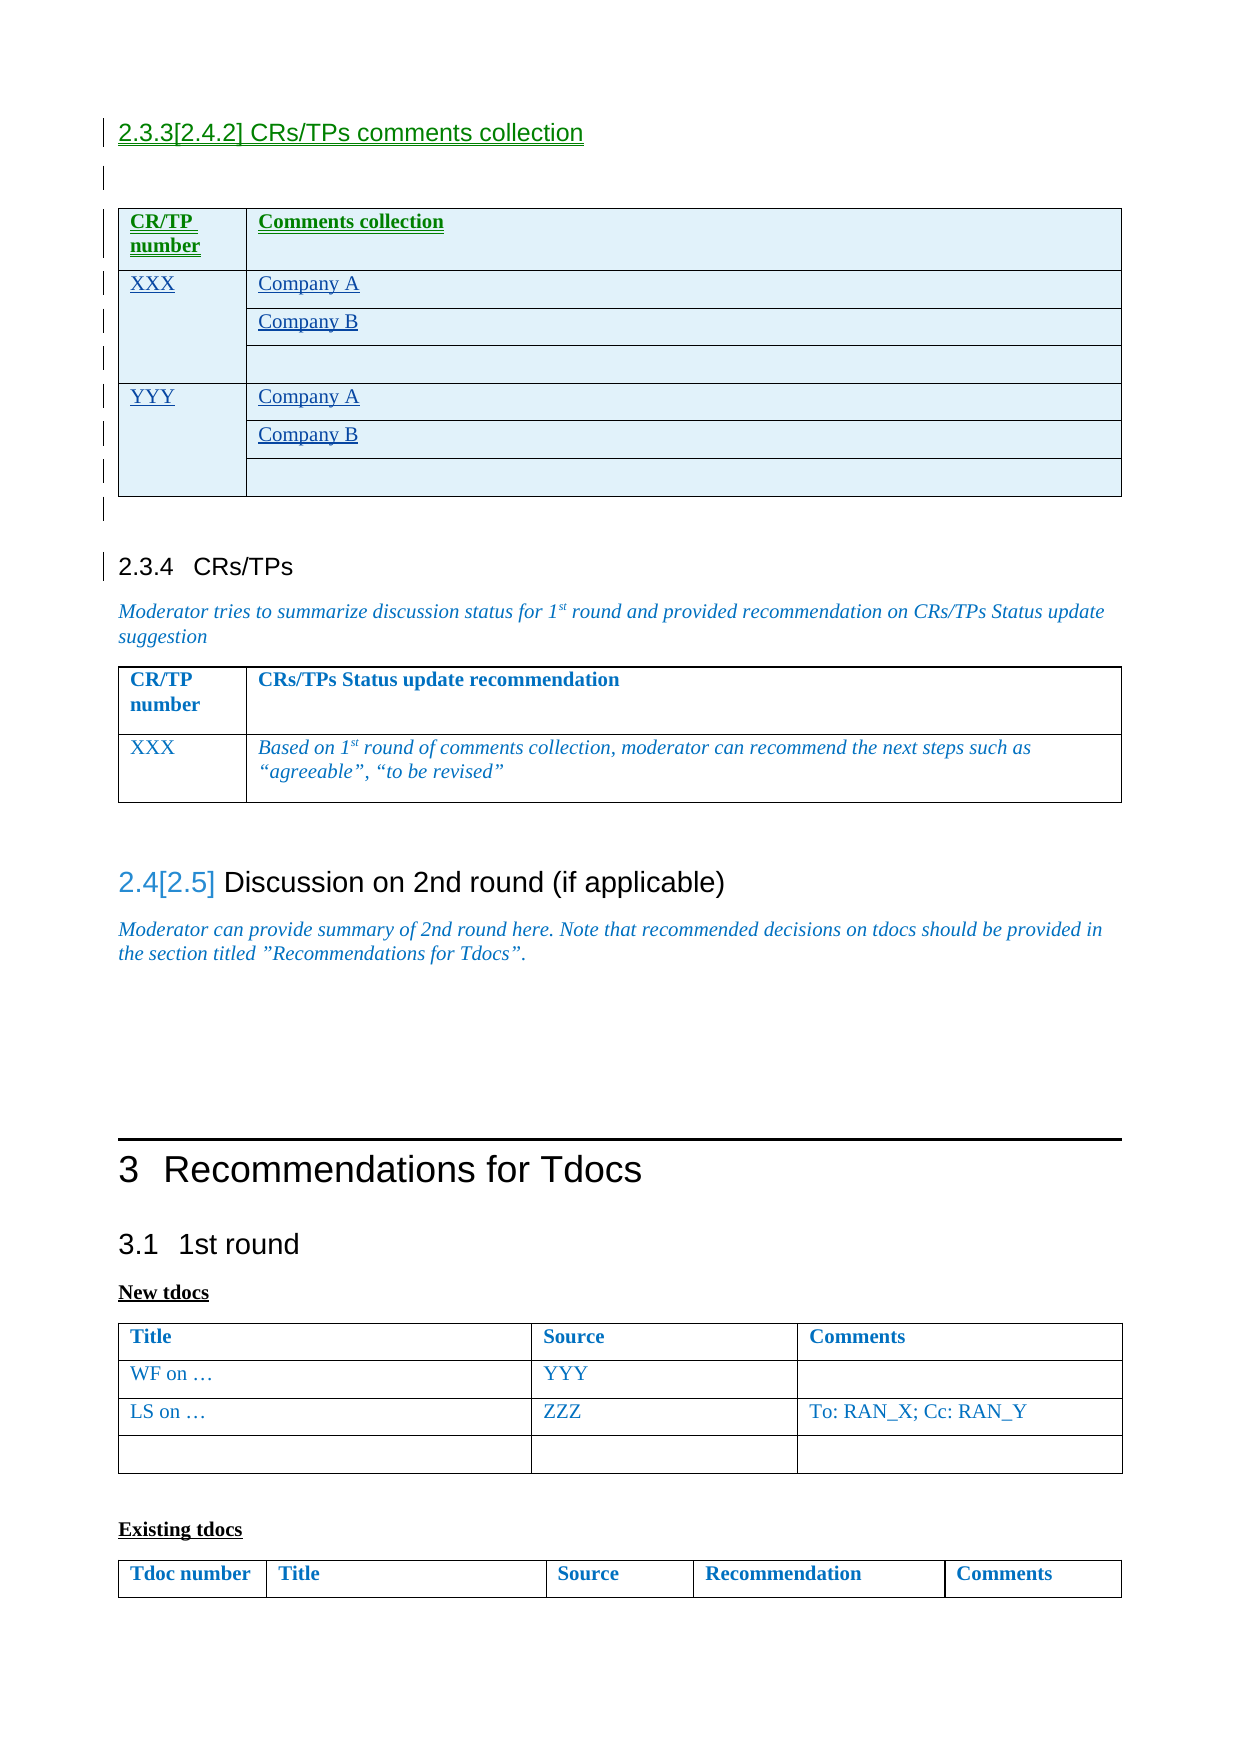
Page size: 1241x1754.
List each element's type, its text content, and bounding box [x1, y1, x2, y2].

table_header Comments [798, 1324, 1122, 1360]
subtitle Recommendations for Tdocs [118, 1141, 1122, 1190]
table_header CRs/TPs Status update recommendation [247, 668, 1121, 734]
table_header Recommendation [694, 1561, 944, 1597]
table_cell [798, 1361, 1122, 1398]
table_cell [119, 1436, 531, 1473]
table_header Tdoc number [119, 1561, 266, 1597]
table_header Title [267, 1561, 546, 1597]
table_header Title [119, 1324, 531, 1360]
text Moderator tries to summarize discussion status for 1st round and provided recommendation on CRs/TPs Status update suggestion [118, 599, 1122, 648]
table_cell [532, 1436, 797, 1473]
text Moderator can provide summary of 2nd round here. Note that recommended decisions on tdocs should be provided in the section titled ”Recommendations for Tdocs”. [118, 917, 1122, 965]
table_cell LS on … [119, 1399, 531, 1435]
table_header CR/TP number [119, 668, 246, 734]
table_header Source [532, 1324, 797, 1360]
table_cell XXX [119, 735, 246, 802]
text New tdocs [118, 1280, 1122, 1304]
text Existing tdocs [118, 1517, 1122, 1541]
table_cell WF on … [119, 1361, 531, 1398]
table_cell To: RAN_X; Cc: RAN_Y [798, 1399, 1122, 1435]
table_cell ZZZ [532, 1399, 797, 1435]
table_header Source [547, 1561, 693, 1597]
table_cell [798, 1436, 1122, 1473]
table_cell Based on 1st round of comments collection, moderator can recommend the next steps such as “agreeable”, “to be revised” [247, 735, 1121, 802]
table_cell YYY [532, 1361, 797, 1398]
subtitle Discussion on 2nd round (if applicable) [118, 865, 1122, 898]
table_header Comments [946, 1561, 1121, 1597]
subtitle CRs/TPs [118, 552, 1122, 581]
subtitle 1st round [118, 1227, 1122, 1261]
